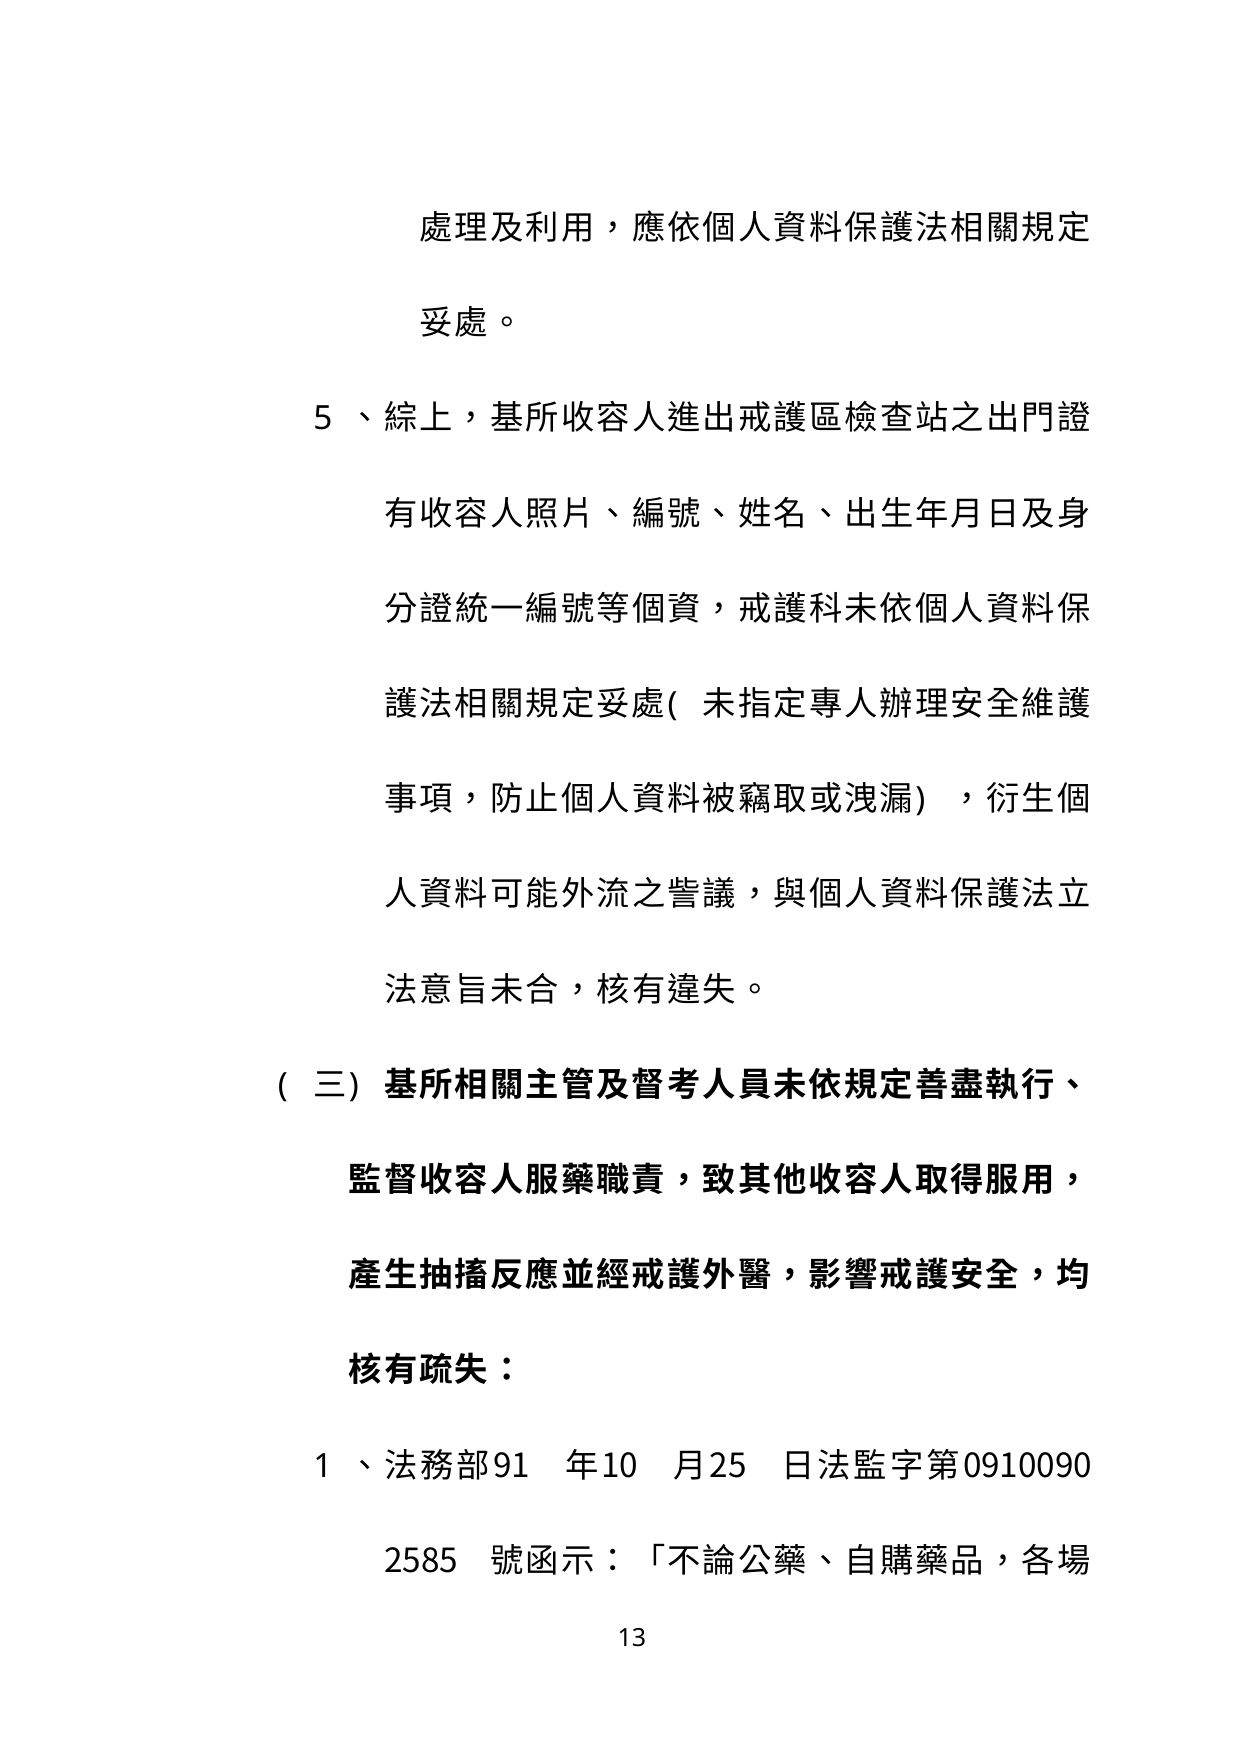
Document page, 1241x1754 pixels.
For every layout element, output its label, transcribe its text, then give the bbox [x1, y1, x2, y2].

subtitle 法務部91年10月25日法監字第09100902585號函示：「不論公藥、自購藥品，各場舍一律專人專櫃(藥品保管櫃)負責保管，藥品櫃應予上鎖，公發藥品應儘量以包藥機分裝密封，減少假手雜役之機會。服藥時由主管監服，收封後由夜勤主管監服，並記錄備查，嚴禁由雜役保管、分裝、發送。」 [296, 1415, 1092, 1605]
subtitle 矯正署業囑基所對於收容人個人資料之蒐集、處理及利用，應依個人資料保護法相關規定妥處。 [296, 177, 1092, 368]
subtitle 綜上，基所收容人進出戒護區檢查站之出門證，有收容人照片、編號、姓名、出生年月日及身分證統一編號等個資，戒護科未依個人資料保護法相關規定妥處(未指定專人辦理安全維護事項，防止個人資料被竊取或洩漏)，衍生個人資料可能外流之訾議，與個人資料保護法立法意旨未合，核有違失。 [296, 368, 1092, 1034]
subtitle 基所相關主管及督考人員未依規定善盡執行、監督收容人服藥職責，致其他收容人取得服用，產生抽搐反應並經戒護外醫，影響戒護安全，均核有疏失： [244, 1034, 1092, 1415]
